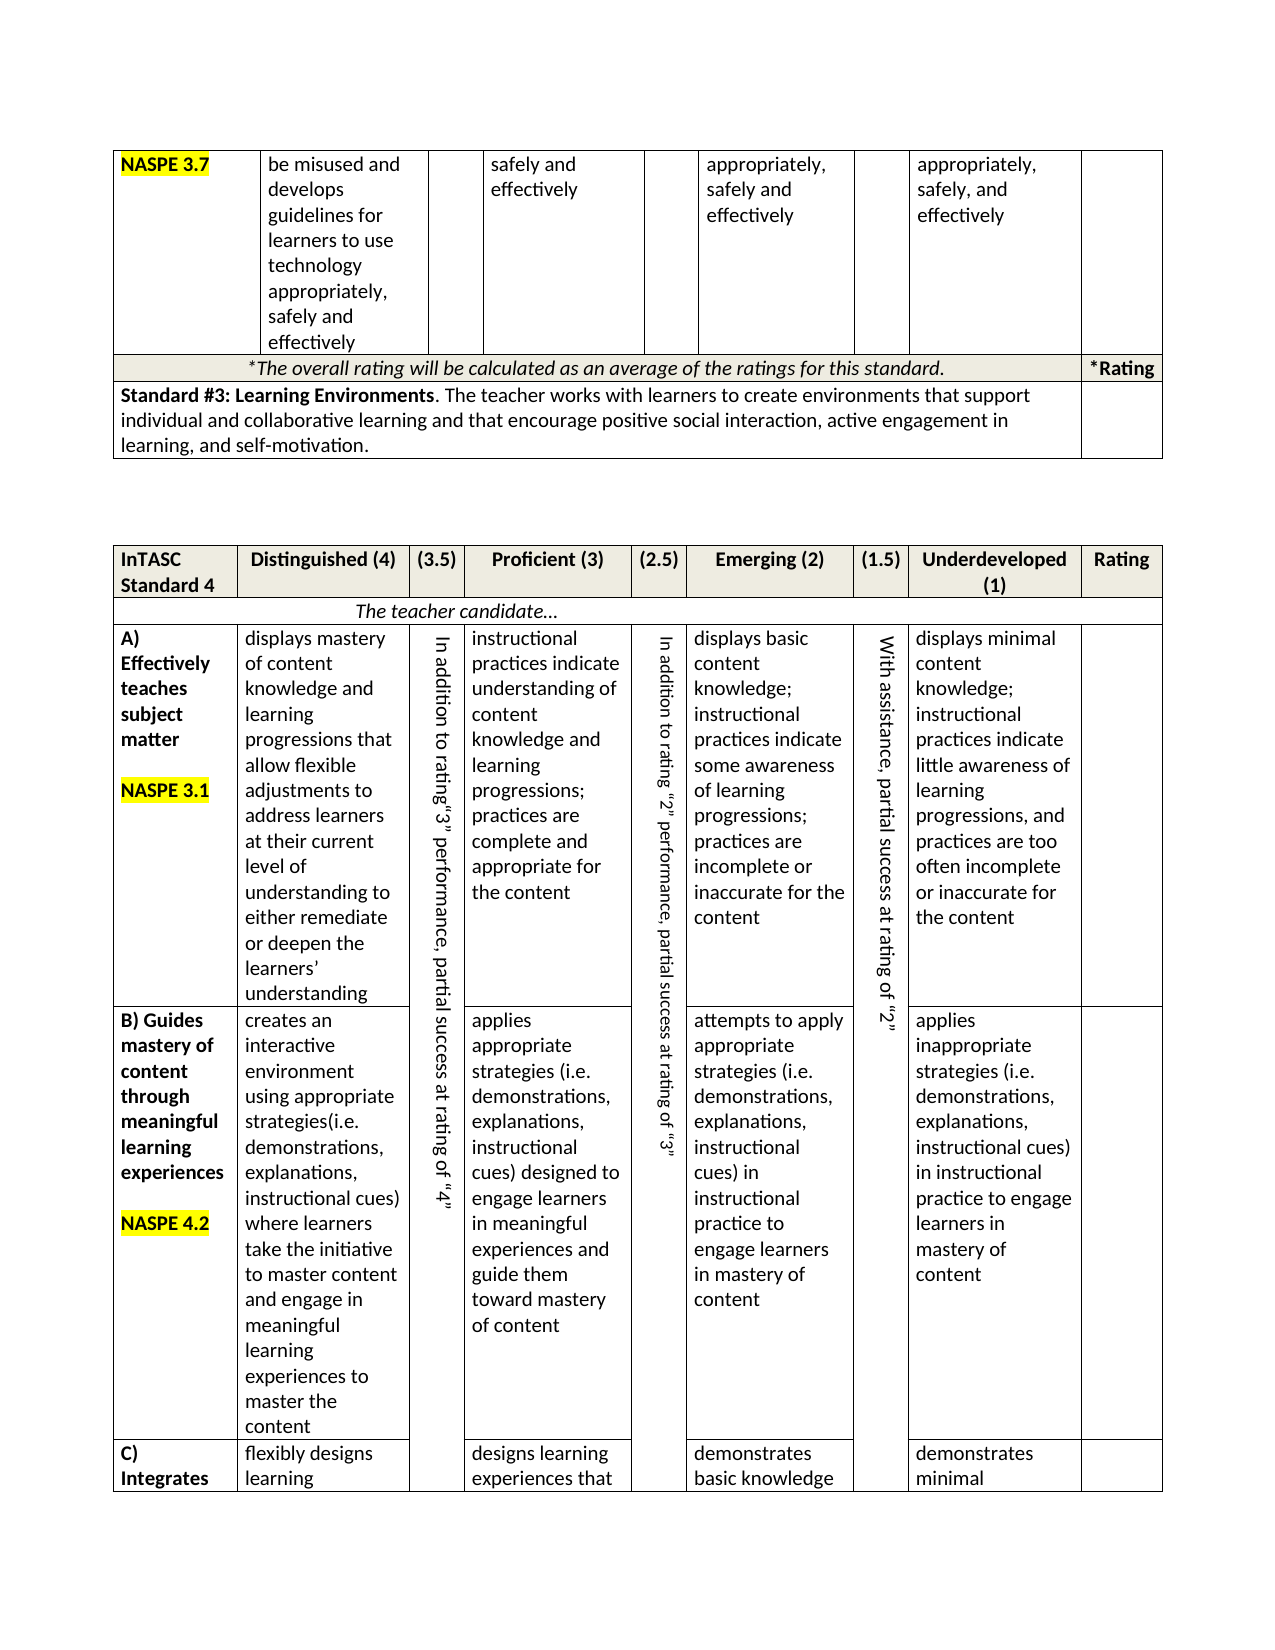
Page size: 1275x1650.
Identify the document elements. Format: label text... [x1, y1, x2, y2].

table_header (3.5) [410, 546, 464, 597]
table_cell The teacher candidate… [114, 598, 1162, 624]
table_header InTASC Standard 4 [114, 546, 237, 597]
table_cell *The overall rating will be calculated as an average of the ratings for this standard. [114, 355, 1081, 381]
table_cell In addition to rating“3” performance, partial success at rating of “4” [410, 625, 464, 1491]
table_cell *Rating [1082, 355, 1162, 381]
table_header Emerging (2) [687, 546, 853, 597]
table_cell attempts to apply appropriate strategies (i.e. demonstrations, explanations, instructional cues) in instructional practice to engage learners in mastery of content [687, 1007, 853, 1439]
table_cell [910, 151, 1081, 354]
table_cell applies inappropriate strategies (i.e. demonstrations, explanations, instructional cues) in instructional practice to engage learners in mastery of content [909, 1007, 1081, 1439]
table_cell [699, 151, 854, 354]
table_cell [1082, 625, 1162, 1006]
table_cell B) Guides mastery of content through meaningful learning experiences NASPE 4.2 [114, 1007, 237, 1439]
table_header Proficient (3) [465, 546, 631, 597]
table_cell A) Effectively teaches subject matter NASPE 3.1 [114, 625, 237, 1006]
table_header Underdeveloped (1) [909, 546, 1081, 597]
table_cell In addition to rating “2” performance, partial success at rating of “3” [632, 625, 686, 1491]
table_header Rating [1082, 546, 1162, 597]
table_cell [465, 1440, 631, 1491]
table_cell Standard #3: Learning Environments. The teacher works with learners to create environments that support individual and collaborative learning and that encourage positive social interaction, active engagement in learning, and self-motivation. [114, 382, 1081, 458]
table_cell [484, 151, 644, 354]
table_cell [114, 1440, 237, 1491]
table_cell [1082, 1007, 1162, 1439]
table_cell displays mastery of content knowledge and learning progressions that allow flexible adjustments to address learners at their current level of understanding to either remediate or deepen the learners’ understanding [238, 625, 409, 1006]
table_header (1.5) [854, 546, 908, 597]
table_header Distinguished (4) [238, 546, 409, 597]
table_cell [238, 1440, 409, 1491]
table_cell creates an interactive environment using appropriate strategies(i.e. demonstrations, explanations, instructional cues) where learners take the initiative to master content and engage in meaningful learning experiences to master the content [238, 1007, 409, 1439]
table_cell displays basic content knowledge; instructional practices indicate some awareness of learning progressions; practices are incomplete or inaccurate for the content [687, 625, 853, 1006]
table_cell [1082, 382, 1162, 458]
table_cell [1082, 1440, 1162, 1491]
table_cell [909, 1440, 1081, 1491]
table_cell displays minimal content knowledge; instructional practices indicate little awareness of learning progressions, and practices are too often incomplete or inaccurate for the content [909, 625, 1081, 1006]
table_cell instructional practices indicate understanding of content knowledge and learning progressions; practices are complete and appropriate for the content [465, 625, 631, 1006]
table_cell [261, 151, 428, 354]
table_cell With assistance, partial success at rating of “2” [854, 625, 908, 1491]
table_cell [1082, 151, 1162, 354]
table_cell applies appropriate strategies (i.e. demonstrations, explanations, instructional cues) designed to engage learners in meaningful experiences and guide them toward mastery of content [465, 1007, 631, 1439]
table_header (2.5) [632, 546, 686, 597]
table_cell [114, 151, 260, 354]
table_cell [687, 1440, 853, 1491]
